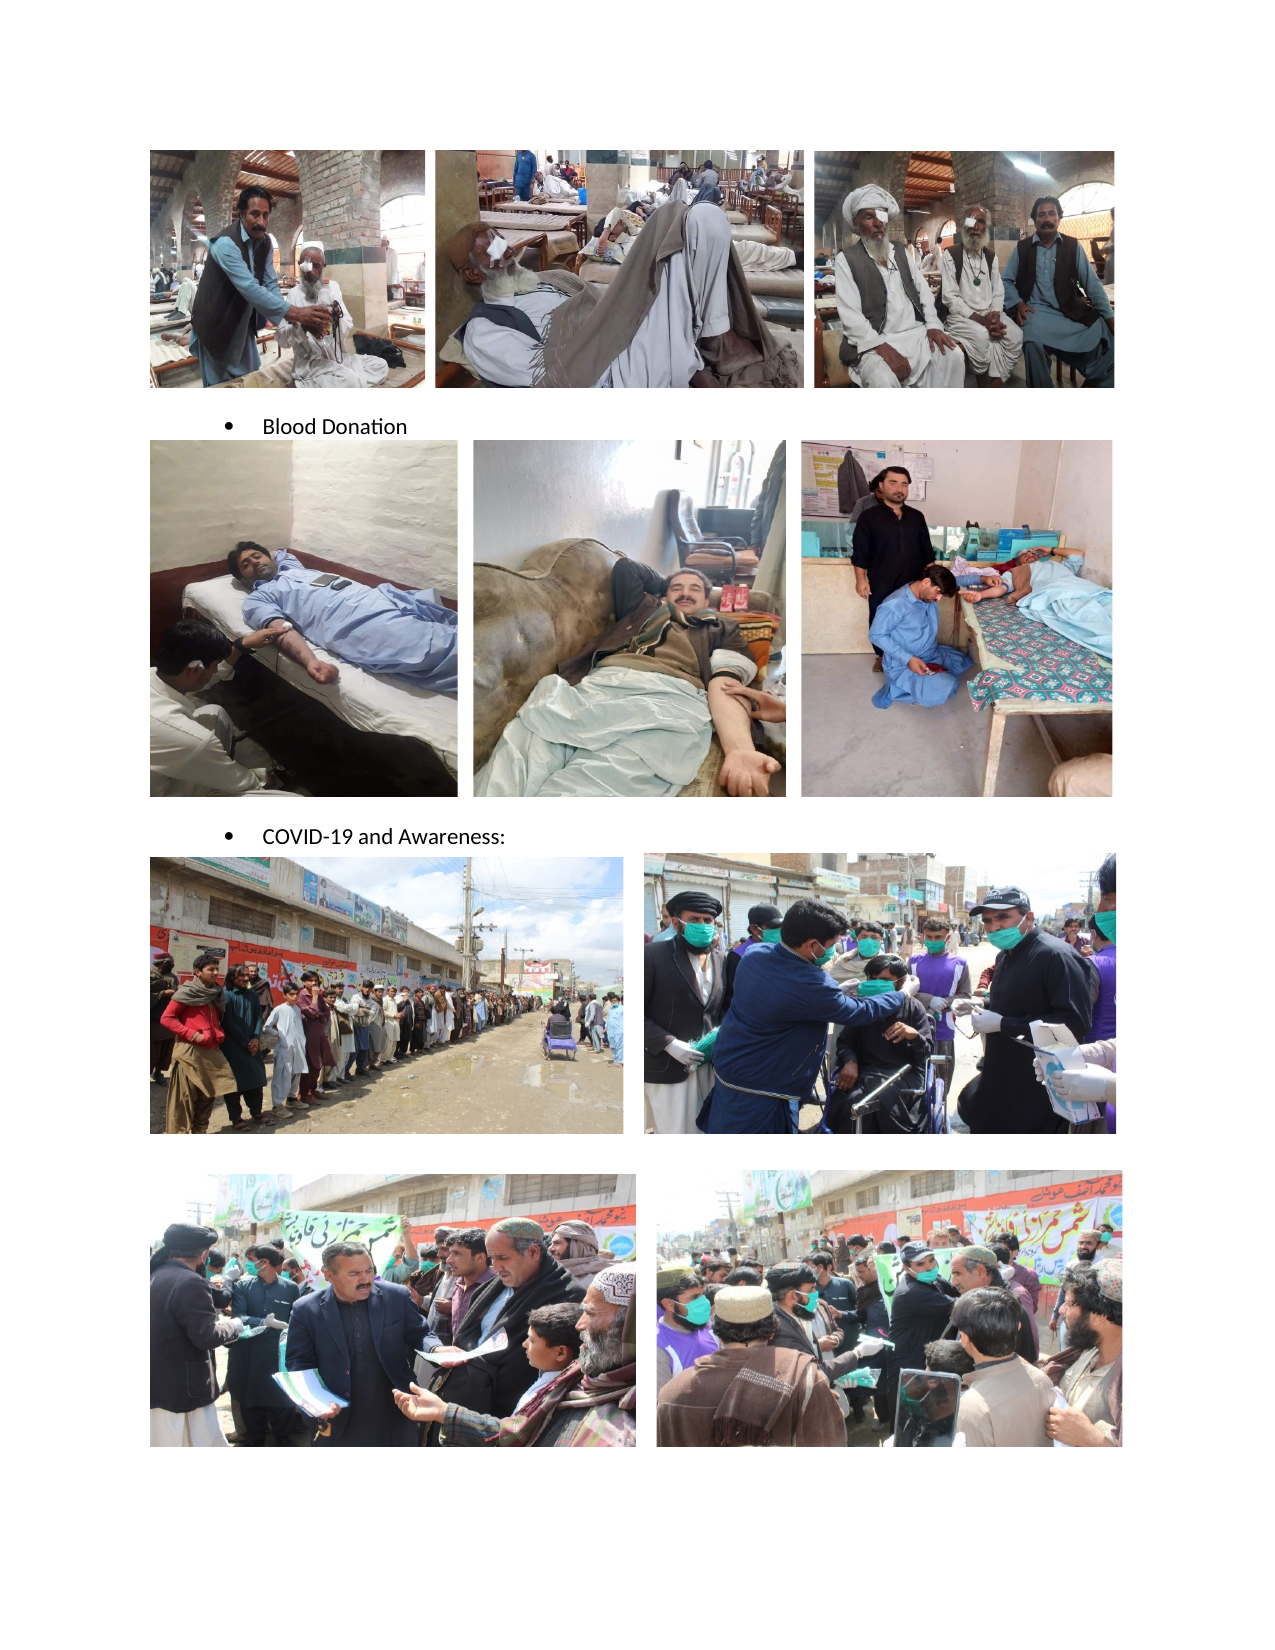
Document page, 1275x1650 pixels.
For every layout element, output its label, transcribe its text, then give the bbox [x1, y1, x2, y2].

picture [150, 857, 624, 1134]
picture [644, 853, 1117, 1134]
picture [656, 1170, 1123, 1447]
picture [150, 150, 426, 388]
picture [814, 151, 1115, 388]
picture [473, 440, 786, 797]
picture [150, 1174, 636, 1447]
list Blood Donation [225, 412, 1125, 441]
picture [150, 440, 458, 797]
list COVID-19 and Awareness: [225, 822, 1125, 850]
picture [435, 150, 804, 388]
picture [801, 440, 1113, 797]
